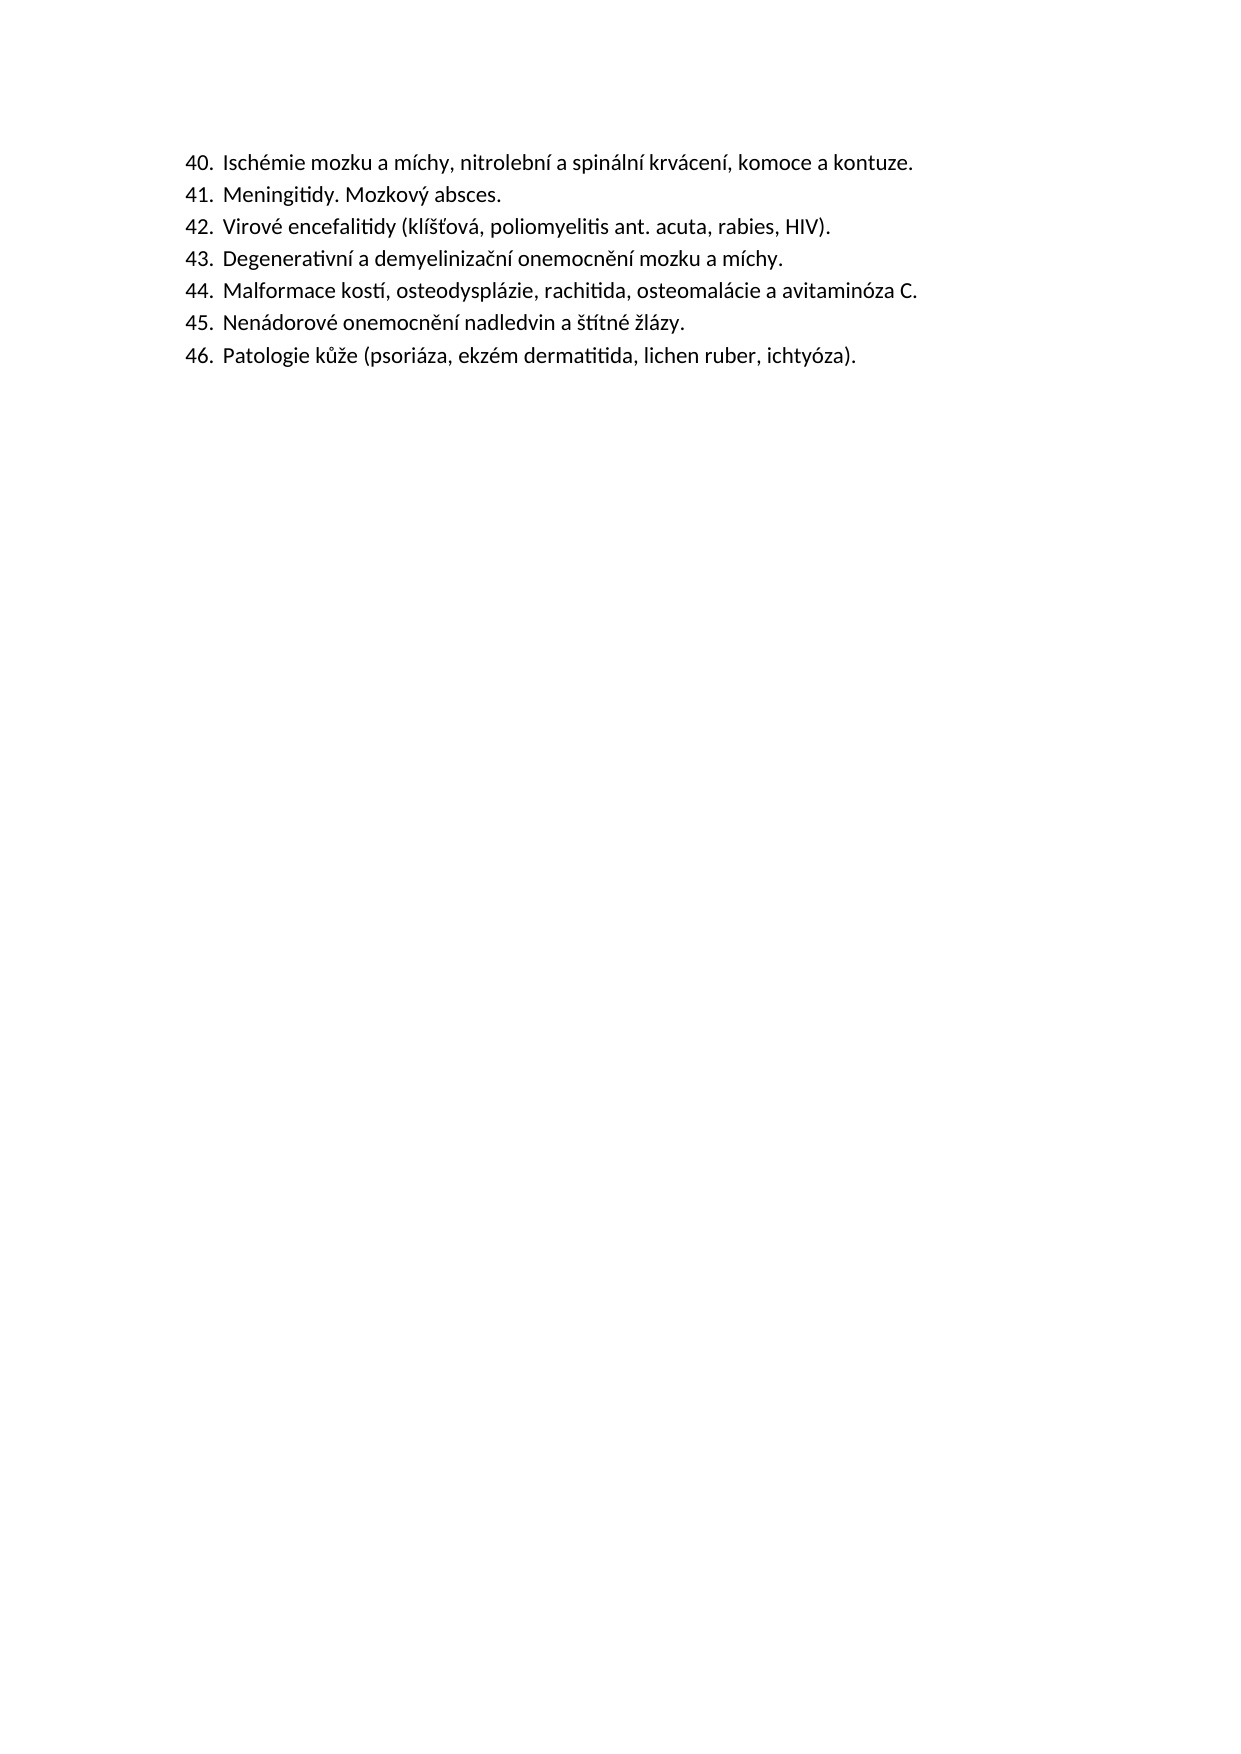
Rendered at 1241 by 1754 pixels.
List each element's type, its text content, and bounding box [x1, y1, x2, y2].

list Nenádorové onemocnění nadledvin a štítné žlázy. [185, 308, 1093, 337]
list Degenerativní a demyelinizační onemocnění mozku a míchy. [185, 244, 1093, 272]
list Meningitidy. Mozkový absces. [185, 180, 1093, 208]
list Patologie kůže (psoriáza, ekzém dermatitida, lichen ruber, ichtyóza). [185, 341, 1093, 369]
list Malformace kostí, osteodysplázie, rachitida, osteomalácie a avitaminóza C. [185, 276, 1093, 304]
list Ischémie mozku a míchy, nitrolební a spinální krvácení, komoce a kontuze. [185, 148, 1093, 176]
list Virové encefalitidy (klíšťová, poliomyelitis ant. acuta, rabies, HIV). [185, 212, 1093, 240]
